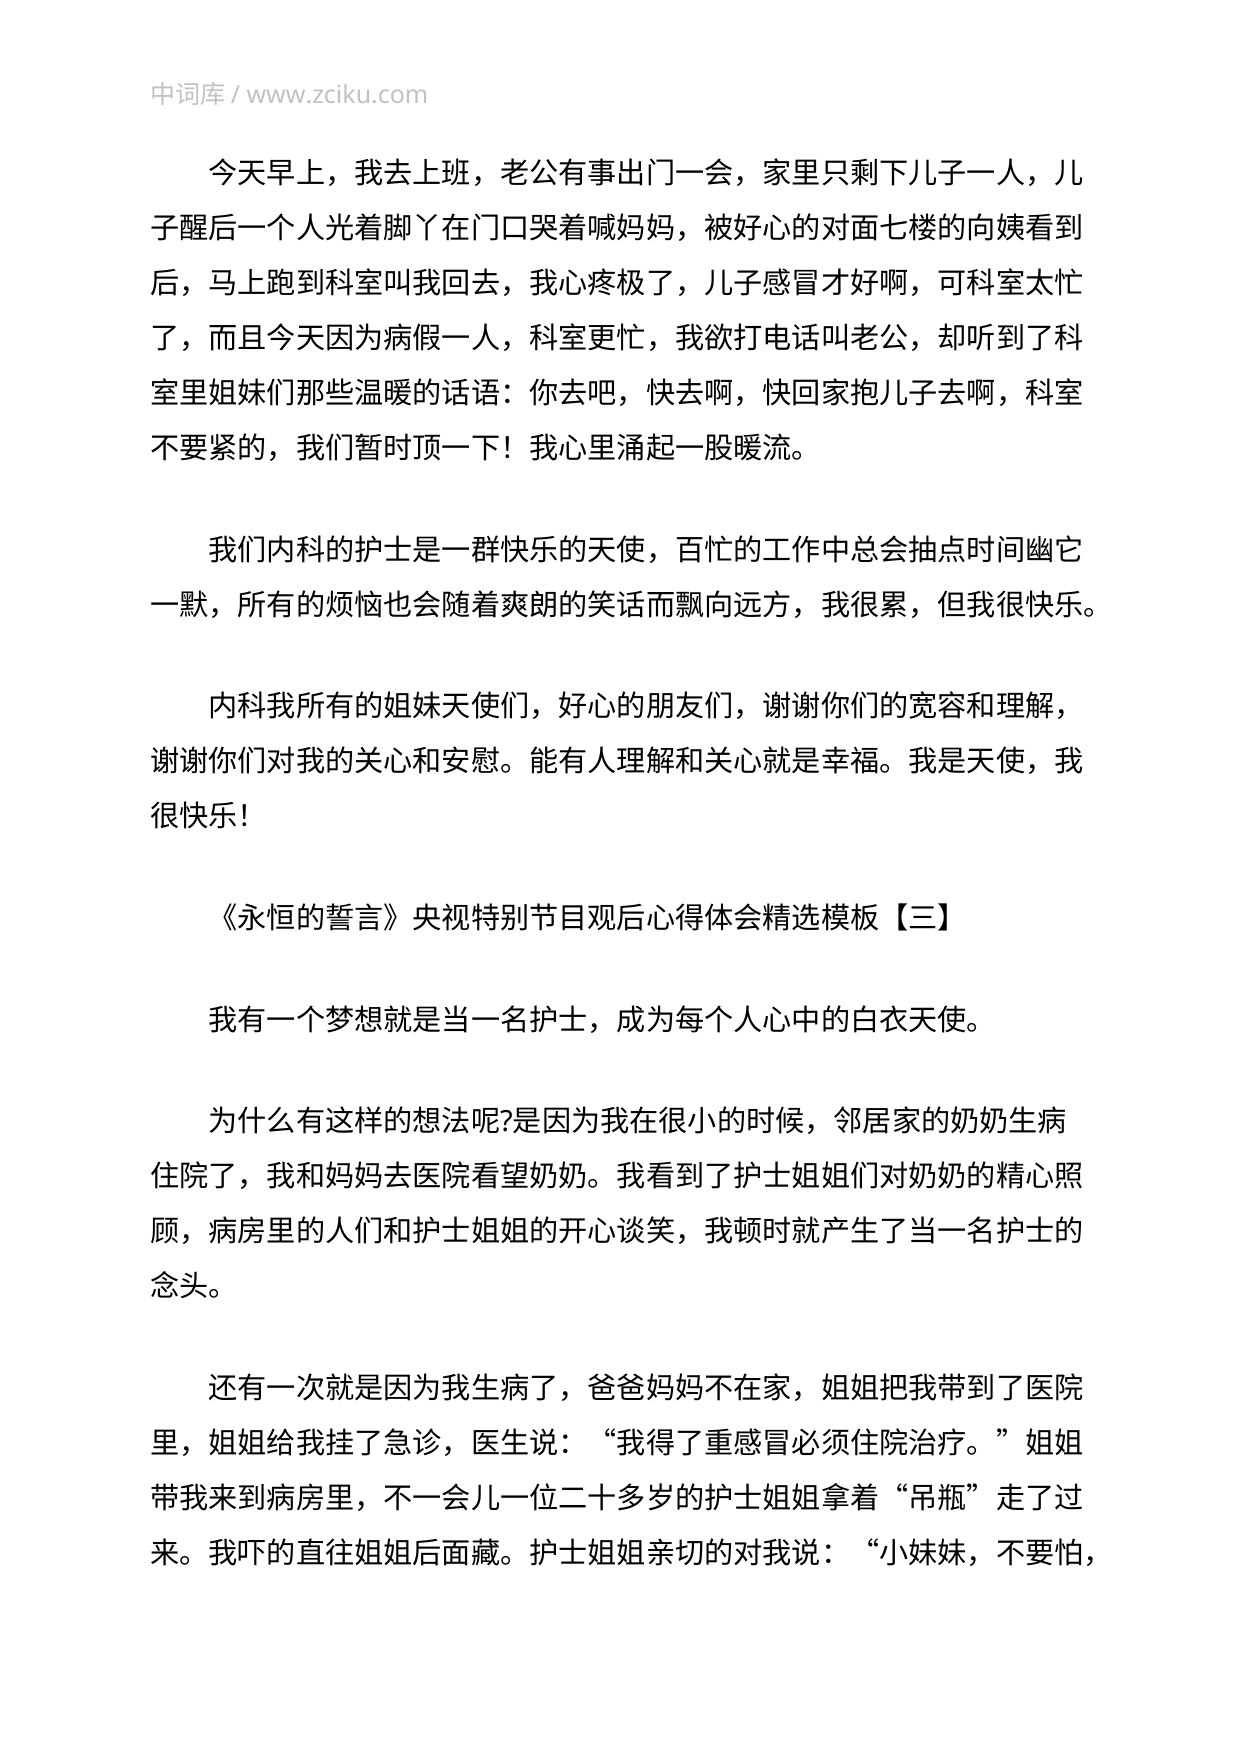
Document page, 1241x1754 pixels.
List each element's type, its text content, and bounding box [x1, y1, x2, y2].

text 我们内科的护士是一群快乐的天使，百忙的工作中总会抽点时间幽它一默，所有的烦恼也会随着爽朗的笑话而飘向远方，我很累，但我很快乐。 [150, 526, 1090, 623]
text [150, 1364, 1090, 1572]
text 今天早上，我去上班，老公有事出门一会，家里只剩下儿子一人，儿子醒后一个人光着脚丫在门口哭着喊妈妈，被好心的对面七楼的向姨看到后，马上跑到科室叫我回去，我心疼极了，儿子感冒才好啊，可科室太忙了，而且今天因为病假一人，科室更忙，我欲打电话叫老公，却听到了科室里姐妹们那些温暖的话语：你去吧，快去啊，快回家抱儿子去啊，科室不要紧的，我们暂时顶一下！我心里涌起一股暖流。 [150, 150, 1090, 467]
text 我有一个梦想就是当一名护士，成为每个人心中的白衣天使。 [150, 996, 1090, 1038]
text 《永恒的誓言》央视特别节目观后心得体会精选模板【三】 [150, 894, 1090, 937]
text 为什么有这样的想法呢?是因为我在很小的时候，邻居家的奶奶生病住院了，我和妈妈去医院看望奶奶。我看到了护士姐姐们对奶奶的精心照顾，病房里的人们和护士姐姐的开心谈笑，我顿时就产生了当一名护士的念头。 [150, 1098, 1090, 1305]
text 内科我所有的姐妹天使们，好心的朋友们，谢谢你们的宽容和理解，谢谢你们对我的关心和安慰。能有人理解和关心就是幸福。我是天使，我很快乐！ [150, 683, 1090, 835]
